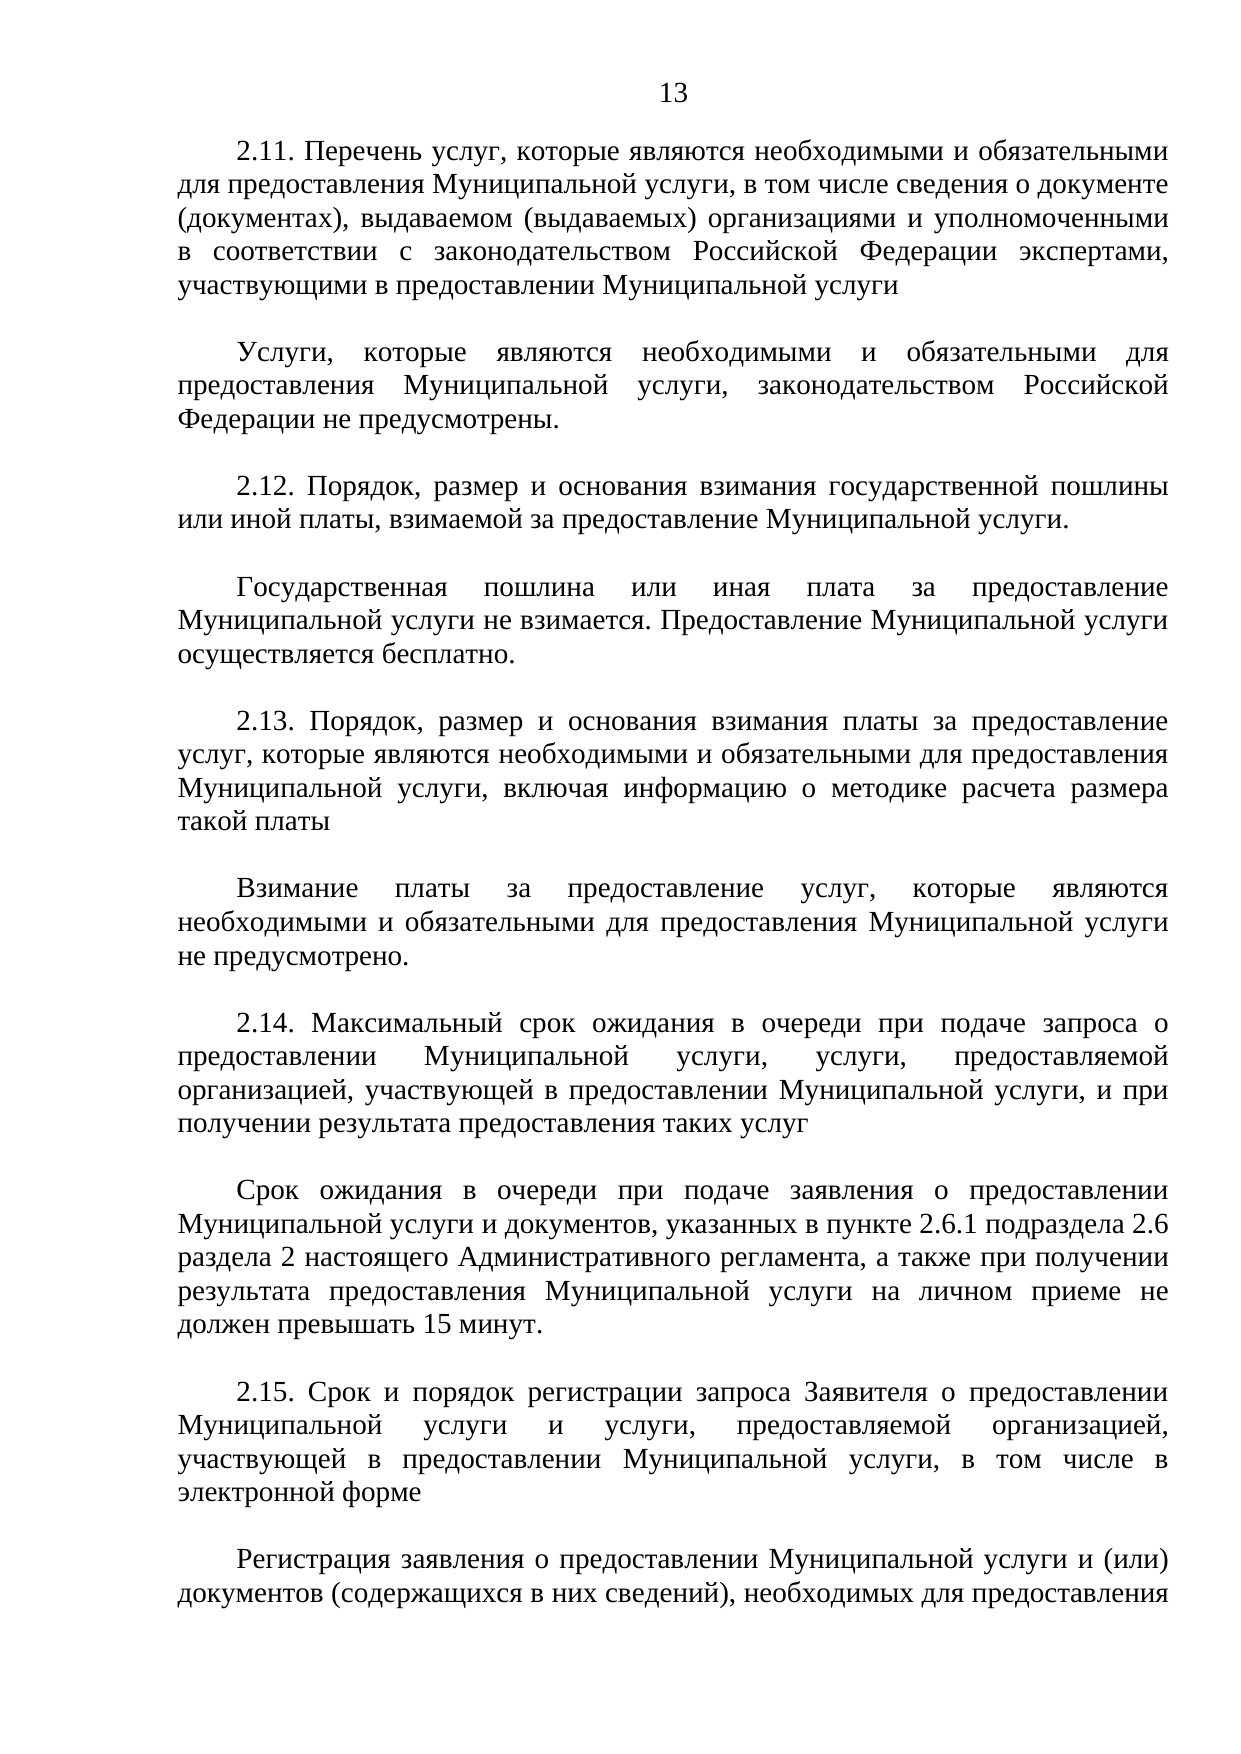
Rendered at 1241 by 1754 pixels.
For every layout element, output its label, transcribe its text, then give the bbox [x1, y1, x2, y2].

text 2.15. Срок и порядок регистрации запроса Заявителя о предоставлении Муниципальной услуги и услуги, предоставляемой организацией, участвующей в предоставлении Муниципальной услуги, в том числе в электронной форме [177, 1374, 1169, 1508]
text Срок ожидания в очереди при подаче заявления о предоставлении Муниципальной услуги и документов, указанных в пункте 2.6.1 подраздела 2.6 раздела 2 настоящего Административного регламента, а также при получении результата предоставления Муниципальной услуги на личном приеме не должен превышать 15 минут. [177, 1172, 1169, 1340]
text 2.11. Перечень услуг, которые являются необходимыми и обязательными для предоставления Муниципальной услуги, в том числе сведения о документе (документах), выдаваемом (выдаваемых) организациями и уполномоченными в соответствии с законодательством Российской Федерации экспертами, участвующими в предоставлении Муниципальной услуги [177, 133, 1169, 300]
text 2.14. Максимальный срок ожидания в очереди при подаче запроса о предоставлении Муниципальной услуги, услуги, предоставляемой организацией, участвующей в предоставлении Муниципальной услуги, и при получении результата предоставления таких услуг [177, 1005, 1169, 1139]
text 2.13. Порядок, размер и основания взимания платы за предоставление услуг, которые являются необходимыми и обязательными для предоставления Муниципальной услуги, включая информацию о методике расчета размера такой платы [177, 703, 1169, 837]
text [177, 1541, 1169, 1608]
text 2.12. Порядок, размер и основания взимания государственной пошлины или иной платы, взимаемой за предоставление Муниципальной услуги. [177, 468, 1169, 535]
text Государственная пошлина или иная плата за предоставление Муниципальной услуги не взимается. Предоставление Муниципальной услуги осуществляется бесплатно. [177, 569, 1169, 669]
text Взимание платы за предоставление услуг, которые являются необходимыми и обязательными для предоставления Муниципальной услуги не предусмотрено. [177, 871, 1169, 971]
text Услуги, которые являются необходимыми и обязательными для предоставления Муниципальной услуги, законодательством Российской Федерации не предусмотрены. [177, 334, 1169, 434]
